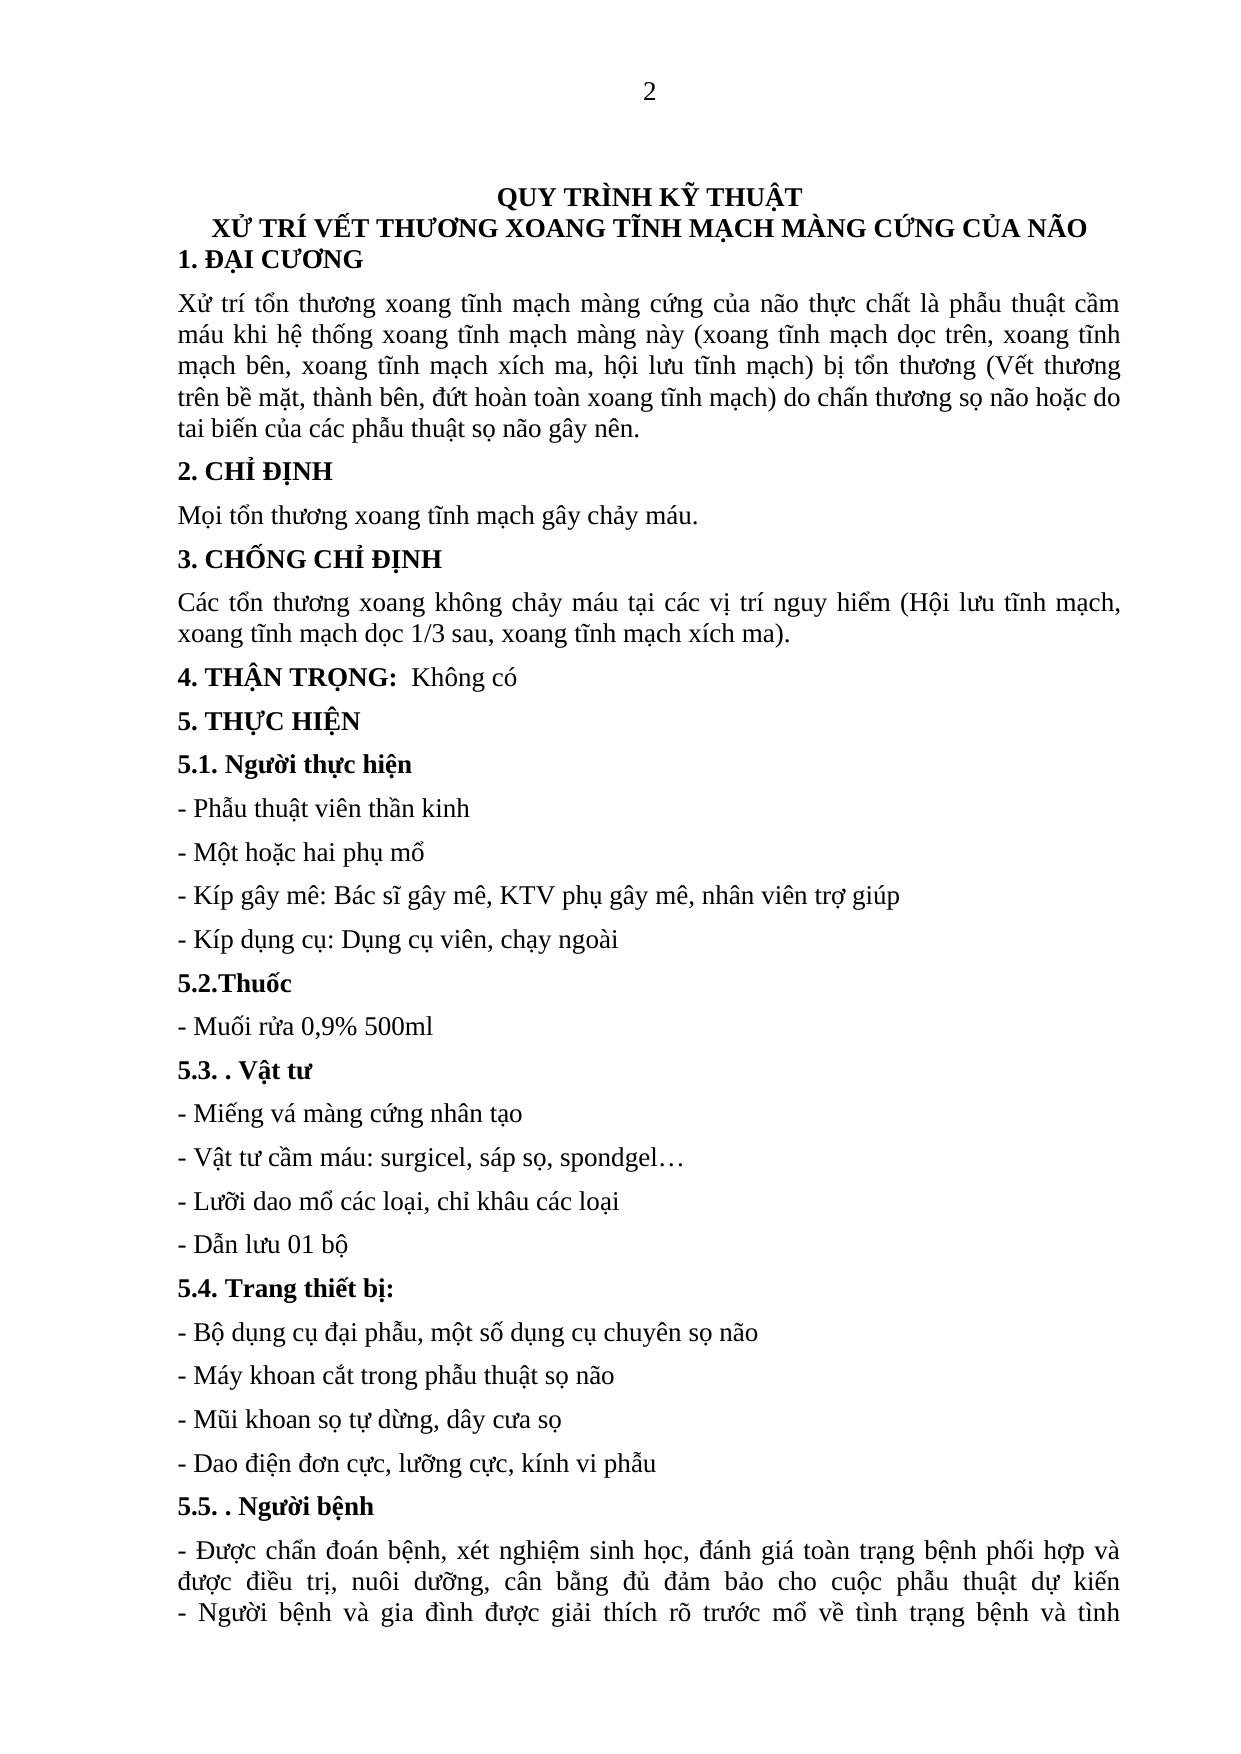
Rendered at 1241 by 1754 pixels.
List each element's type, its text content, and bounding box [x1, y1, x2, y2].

text 5.1. Người thực hiện [177, 748, 1122, 779]
text - Kíp dụng cụ: Dụng cụ viên, chạy ngoài [177, 923, 1122, 954]
text 4. THẬN TRỌNG: Không có [177, 661, 1122, 692]
text - Dẫn lưu 01 bộ [177, 1228, 1122, 1260]
text 5.3. . Vật tư [177, 1054, 1122, 1085]
text - Mũi khoan sọ tự dừng, dây cưa sọ [177, 1403, 1122, 1434]
text 2. CHỈ ĐỊNH [177, 455, 1122, 487]
text - Miếng vá màng cứng nhân tạo [177, 1098, 1122, 1129]
text Các tổn thương xoang không chảy máu tại các vị trí nguy hiểm (Hội lưu tĩnh mạch, xoang tĩnh mạch dọc 1/3 sau, xoang tĩnh mạch xích ma). [177, 586, 1122, 649]
text - Một hoặc hai phụ mổ [177, 836, 1122, 867]
text - Lưỡi dao mổ các loại, chỉ khâu các loại [177, 1185, 1122, 1216]
text - Kíp gây mê: Bác sĩ gây mê, KTV phụ gây mê, nhân viên trợ giúp [177, 879, 1122, 911]
text - Vật tư cầm máu: surgicel, sáp sọ, spondgel… [177, 1141, 1122, 1172]
text 1. ĐẠI CƯƠNG [177, 243, 1122, 275]
text QUY TRÌNH KỸ THUẬT [177, 181, 1122, 212]
text - Bộ dụng cụ đại phẫu, một số dụng cụ chuyên sọ não [177, 1316, 1122, 1347]
text 5.5. . Người bệnh [177, 1490, 1122, 1522]
text - Máy khoan cắt trong phẫu thuật sọ não [177, 1359, 1122, 1391]
text - Phẫu thuật viên thần kinh [177, 792, 1122, 823]
text 5. THỰC HIỆN [177, 705, 1122, 736]
text - Dao điện đơn cực, lưỡng cực, kính vi phẫu [177, 1447, 1122, 1478]
text XỬ TRÍ VẾT THƯƠNG XOANG TĨNH MẠCH MÀNG CỨNG CỦA NÃO [177, 212, 1122, 243]
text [177, 1534, 1122, 1627]
text Xử trí tổn thương xoang tĩnh mạch màng cứng của não thực chất là phẫu thuật cầm máu khi hệ thống xoang tĩnh mạch màng này (xoang tĩnh mạch dọc trên, xoang tĩnh mạch bên, xoang tĩnh mạch xích ma, hội lưu tĩnh mạch) bị tổn thương (Vết thương trên bề mặt, thành bên, đứt hoàn toàn xoang tĩnh mạch) do chấn thương sọ não hoặc do tai biến của các phẫu thuật sọ não gây nên. [177, 287, 1122, 443]
text Mọi tổn thương xoang tĩnh mạch gây chảy máu. [177, 499, 1122, 530]
text - Muối rửa 0,9% 500ml [177, 1010, 1122, 1041]
text 5.2.Thuốc [177, 967, 1122, 998]
text 3. CHỐNG CHỈ ĐỊNH [177, 543, 1122, 574]
text 5.4. Trang thiết bị: [177, 1272, 1122, 1303]
